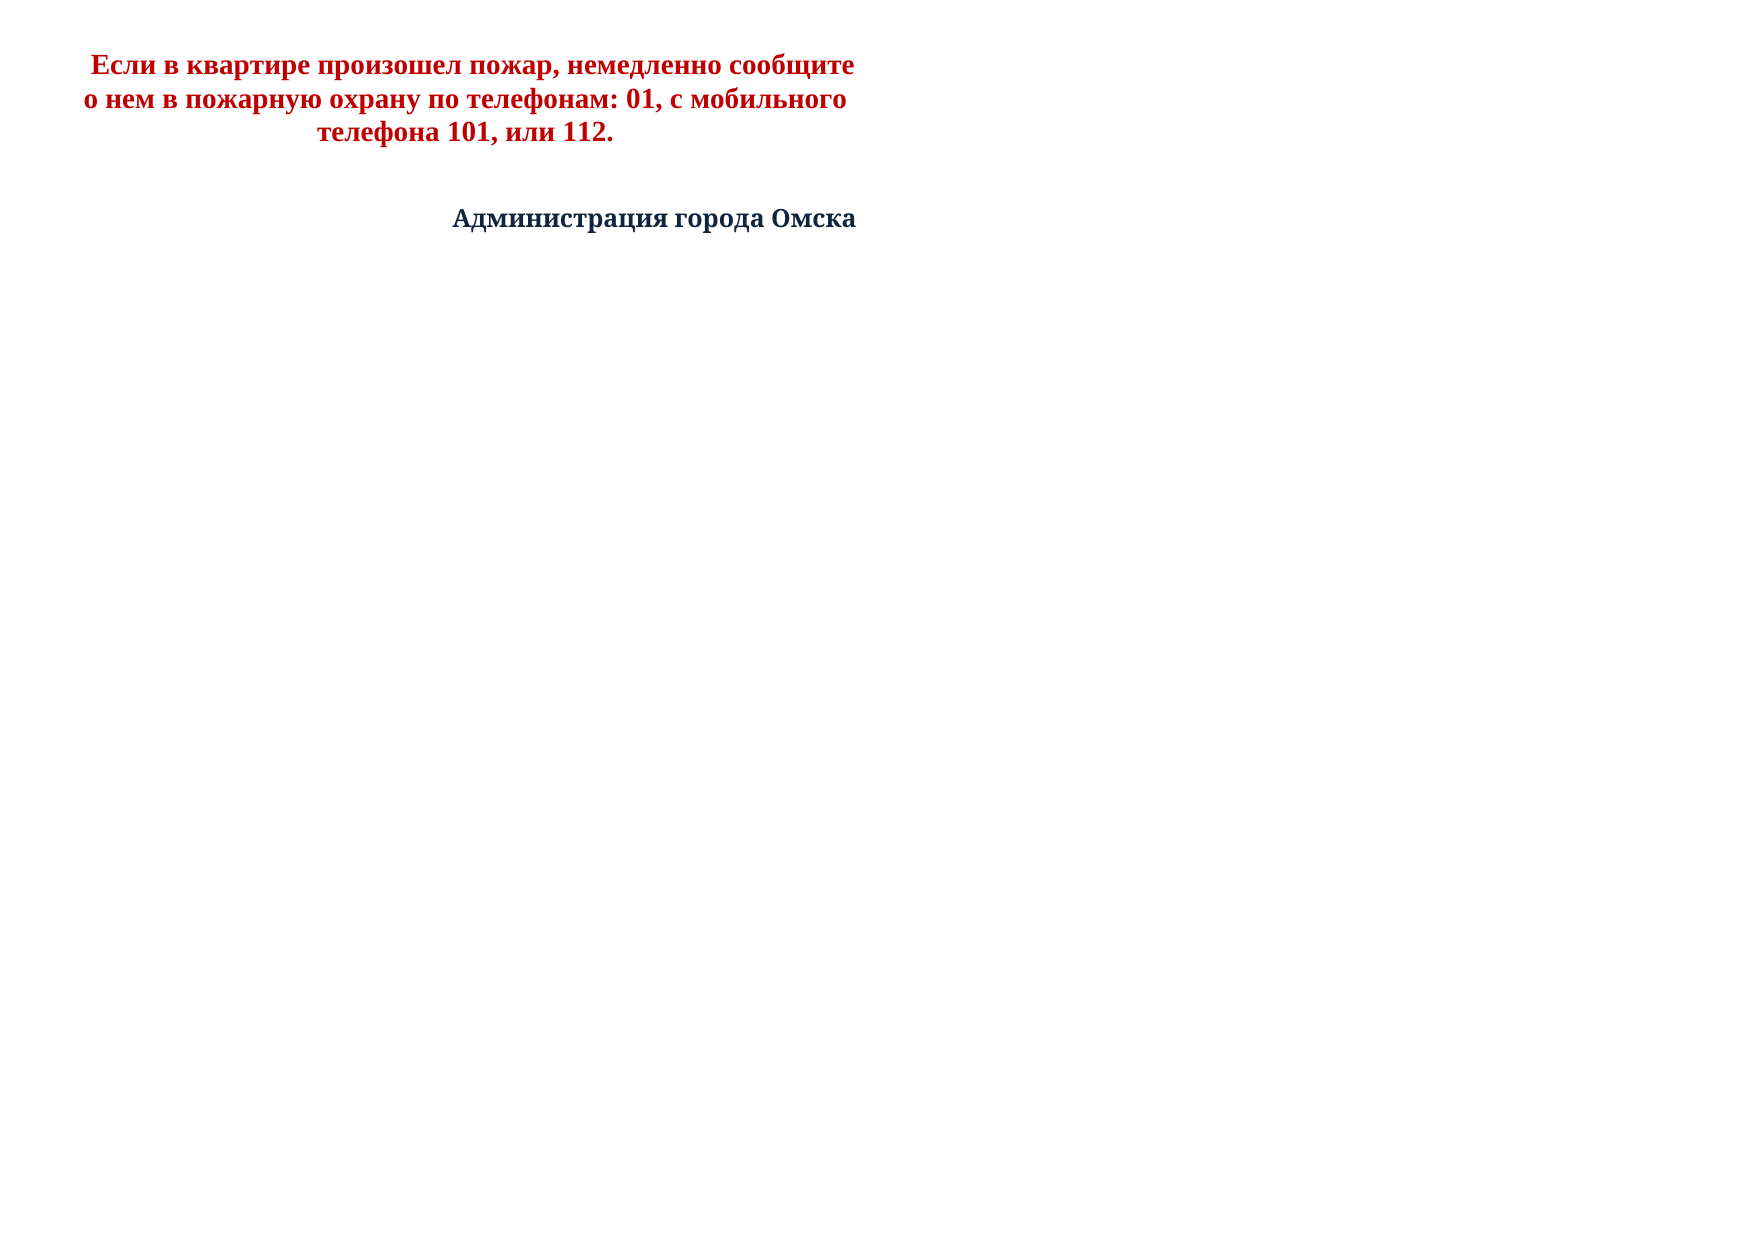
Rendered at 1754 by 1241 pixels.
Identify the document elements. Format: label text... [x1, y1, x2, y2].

text Администрация города Омска [44, 201, 856, 235]
text Если в квартире произошел пожар, немедленно сообщите о нем в пожарную охрану по телефонам: 01, с мобильного телефона 101, или 112. [74, 47, 856, 148]
